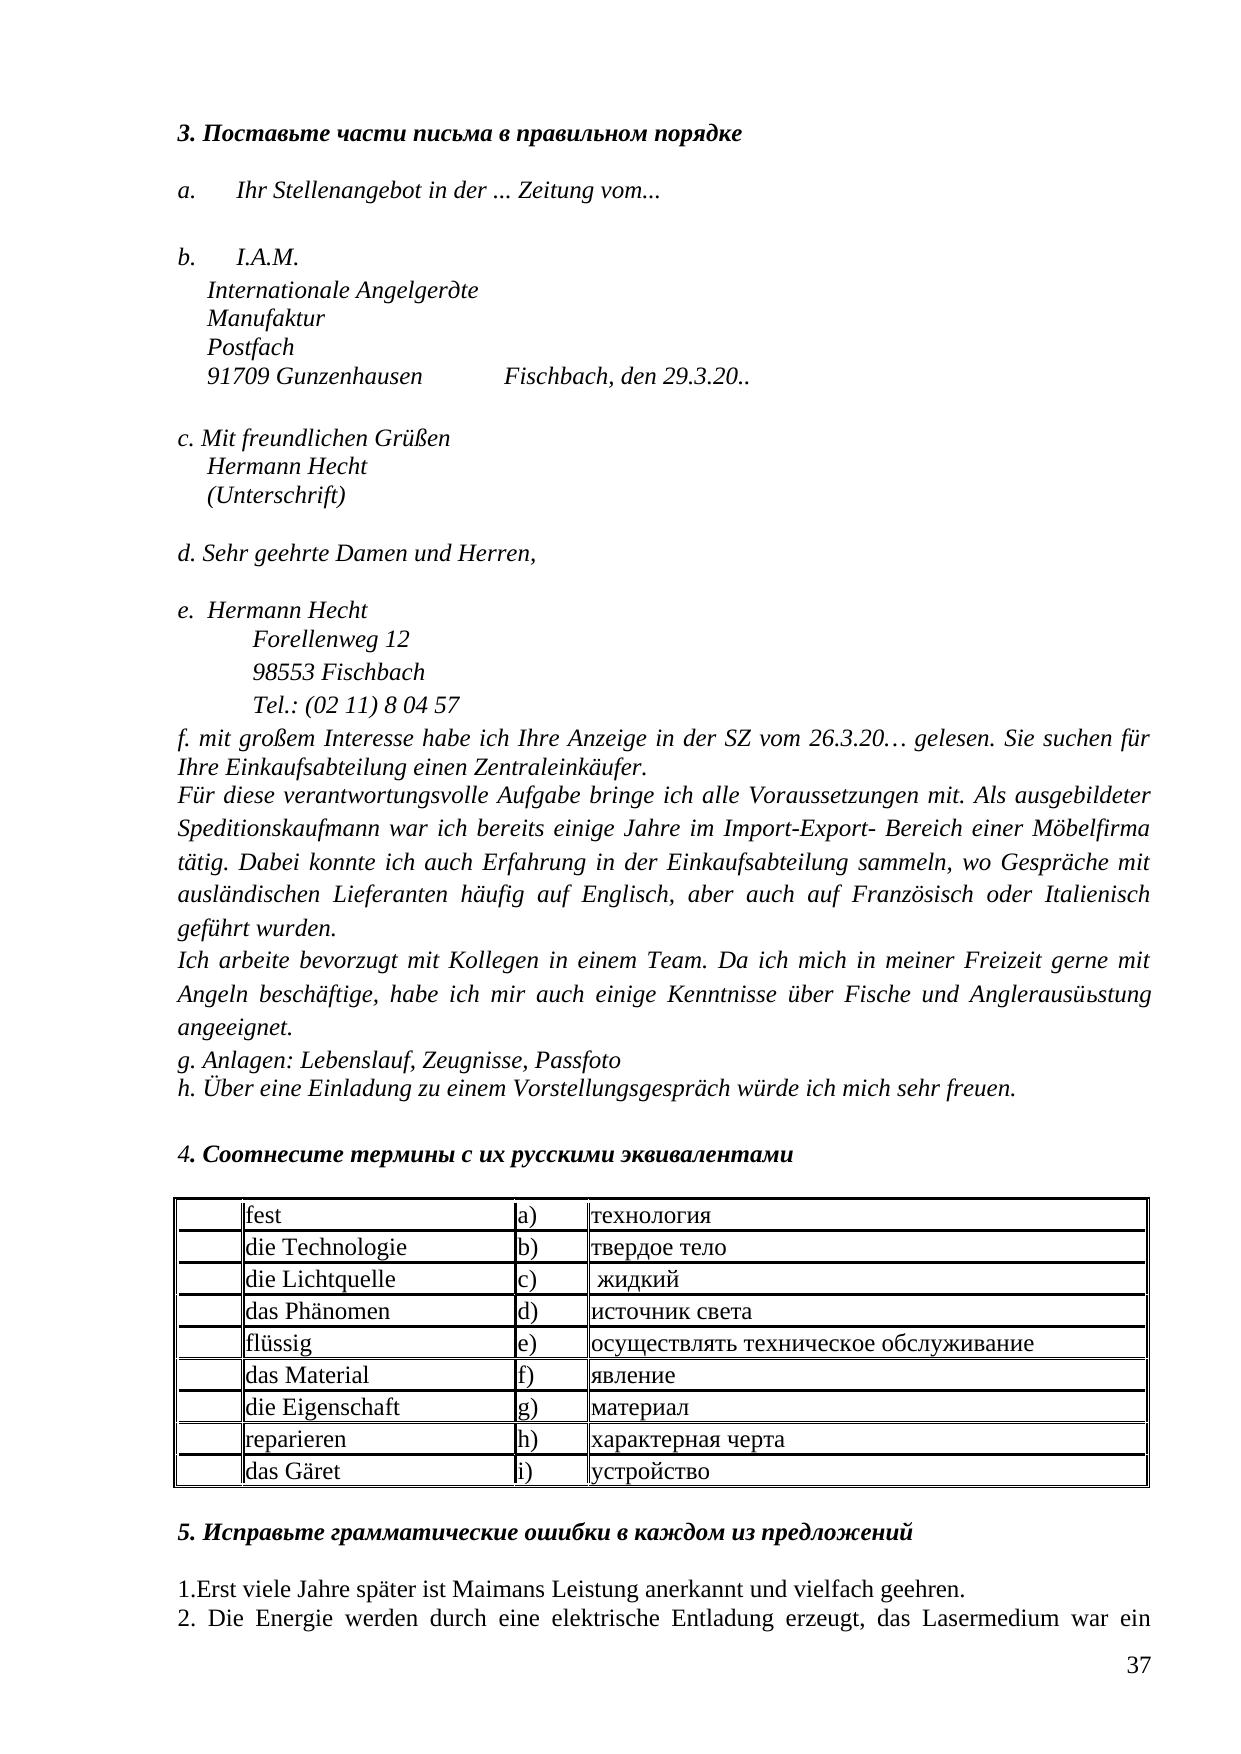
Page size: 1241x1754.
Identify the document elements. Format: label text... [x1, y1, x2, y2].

table_cell источник света [590, 1293, 1148, 1325]
text 91709 Gunzenhausen Fischbach, den 29.3.20.. [177, 361, 1152, 390]
table_cell материал [590, 1389, 1146, 1421]
table_cell c) [517, 1264, 587, 1293]
table_header a) [515, 1200, 588, 1229]
table_cell f) [517, 1360, 587, 1389]
list h. Über eine Einladung zu einem Vorstellungsgespräch würde ich mich sehr freuen. [177, 1073, 1152, 1102]
table_cell flüssig [245, 1328, 514, 1357]
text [177, 1603, 1152, 1632]
table_cell die Lichtquelle [245, 1264, 514, 1293]
table_cell устройство [589, 1453, 1148, 1485]
table_cell reparieren [245, 1424, 514, 1453]
list I.A.M. [177, 242, 1152, 270]
table_cell [175, 1421, 243, 1453]
table_cell das Material [245, 1360, 514, 1389]
table_header [177, 1199, 243, 1229]
table_cell d) [517, 1296, 587, 1325]
table_cell [177, 1229, 241, 1261]
table_cell h) [517, 1424, 587, 1453]
table_cell осуществлять техническое обслуживание [590, 1325, 1146, 1357]
table_cell характерная черта [589, 1421, 1148, 1453]
table_cell [175, 1357, 243, 1389]
table_header fest [243, 1199, 515, 1229]
list Für diese verantwortungsvolle Aufgabe bringe ich alle Voraussetzungen mit. Als ausgebildeter Speditionskaufmann war ich bereits einige Jahre im Import-Export- Bereich einer Möbelfirma tätig. Dabei konnte ich auch Erfahrung in der Einkaufsabteilung sammeln, wo Gespräche mit ausländischen Lieferanten häufig auf Englisch, aber auch auf Französisch oder Italienisch geführt wurden. [177, 781, 1152, 941]
table_cell g) [517, 1392, 587, 1421]
table_cell [175, 1293, 241, 1325]
text g. Anlagen: Lebenslauf, Zeugnisse, Passfoto [177, 1045, 1152, 1073]
text Manufaktur [177, 303, 1152, 332]
table_cell die Eigenschaft [245, 1392, 514, 1421]
table_cell die Technologie [245, 1232, 514, 1261]
table_cell i) [515, 1456, 588, 1485]
text с. Mit freundlichen Grüßen [177, 423, 1152, 451]
text Hermann Hecht [177, 451, 1152, 480]
list 98553 Fischbach [252, 657, 1152, 686]
table_header технология [589, 1200, 1146, 1229]
text 4. Соотнесите термины с их русскими эквивалентами [177, 1139, 1152, 1168]
text Internationale Angelgerдte [177, 275, 1152, 303]
table_cell [175, 1453, 243, 1485]
list Ihr Stellenangebot in der ... Zeitung vom... [177, 176, 1152, 204]
text e. Hermann Hecht [177, 595, 1152, 624]
list Forellenweg 12 [252, 624, 1152, 653]
table_cell [177, 1261, 241, 1293]
text d. Sehr geehrte Damen und Herren, [177, 538, 1152, 566]
table_cell b) [517, 1232, 587, 1261]
text Postfach [177, 332, 1152, 361]
table_cell твердое тело [590, 1229, 1146, 1261]
table_cell [177, 1325, 241, 1357]
text 5. Исправьте грамматические ошибки в каждом из предложений [177, 1517, 1152, 1546]
text 3. Поставьте части письма в правильном порядке [177, 118, 1152, 147]
table_cell [177, 1389, 241, 1421]
table_cell das Gäret [243, 1456, 515, 1485]
table_cell das Phänomen [245, 1296, 514, 1325]
text (Unterschrift) [177, 480, 1152, 509]
list Tel.: (02 11) 8 04 57 [252, 690, 1152, 719]
table_cell жидкий [590, 1261, 1146, 1293]
text 1.Erst viele Jahre später ist Maimans Leistung anerkannt und vielfach geehren. [177, 1574, 1152, 1603]
list Ich arbeite bevorzugt mit Kollegen in einem Team. Da ich mich in meiner Freizeit gerne mit Angeln beschäftige, habe ich mir auch einige Kenntnisse über Fische und Anglerausüьstung angeeignet. [177, 946, 1152, 1040]
text f. mit großem Interesse habe ich Ihre Anzeige in der SZ vom 26.3.20… gelesen. Sie suchen für Ihre Einkaufsabteilung einen Zentraleinkäufer. [177, 723, 1152, 781]
table_cell явление [589, 1357, 1148, 1389]
table_cell e) [517, 1328, 587, 1357]
